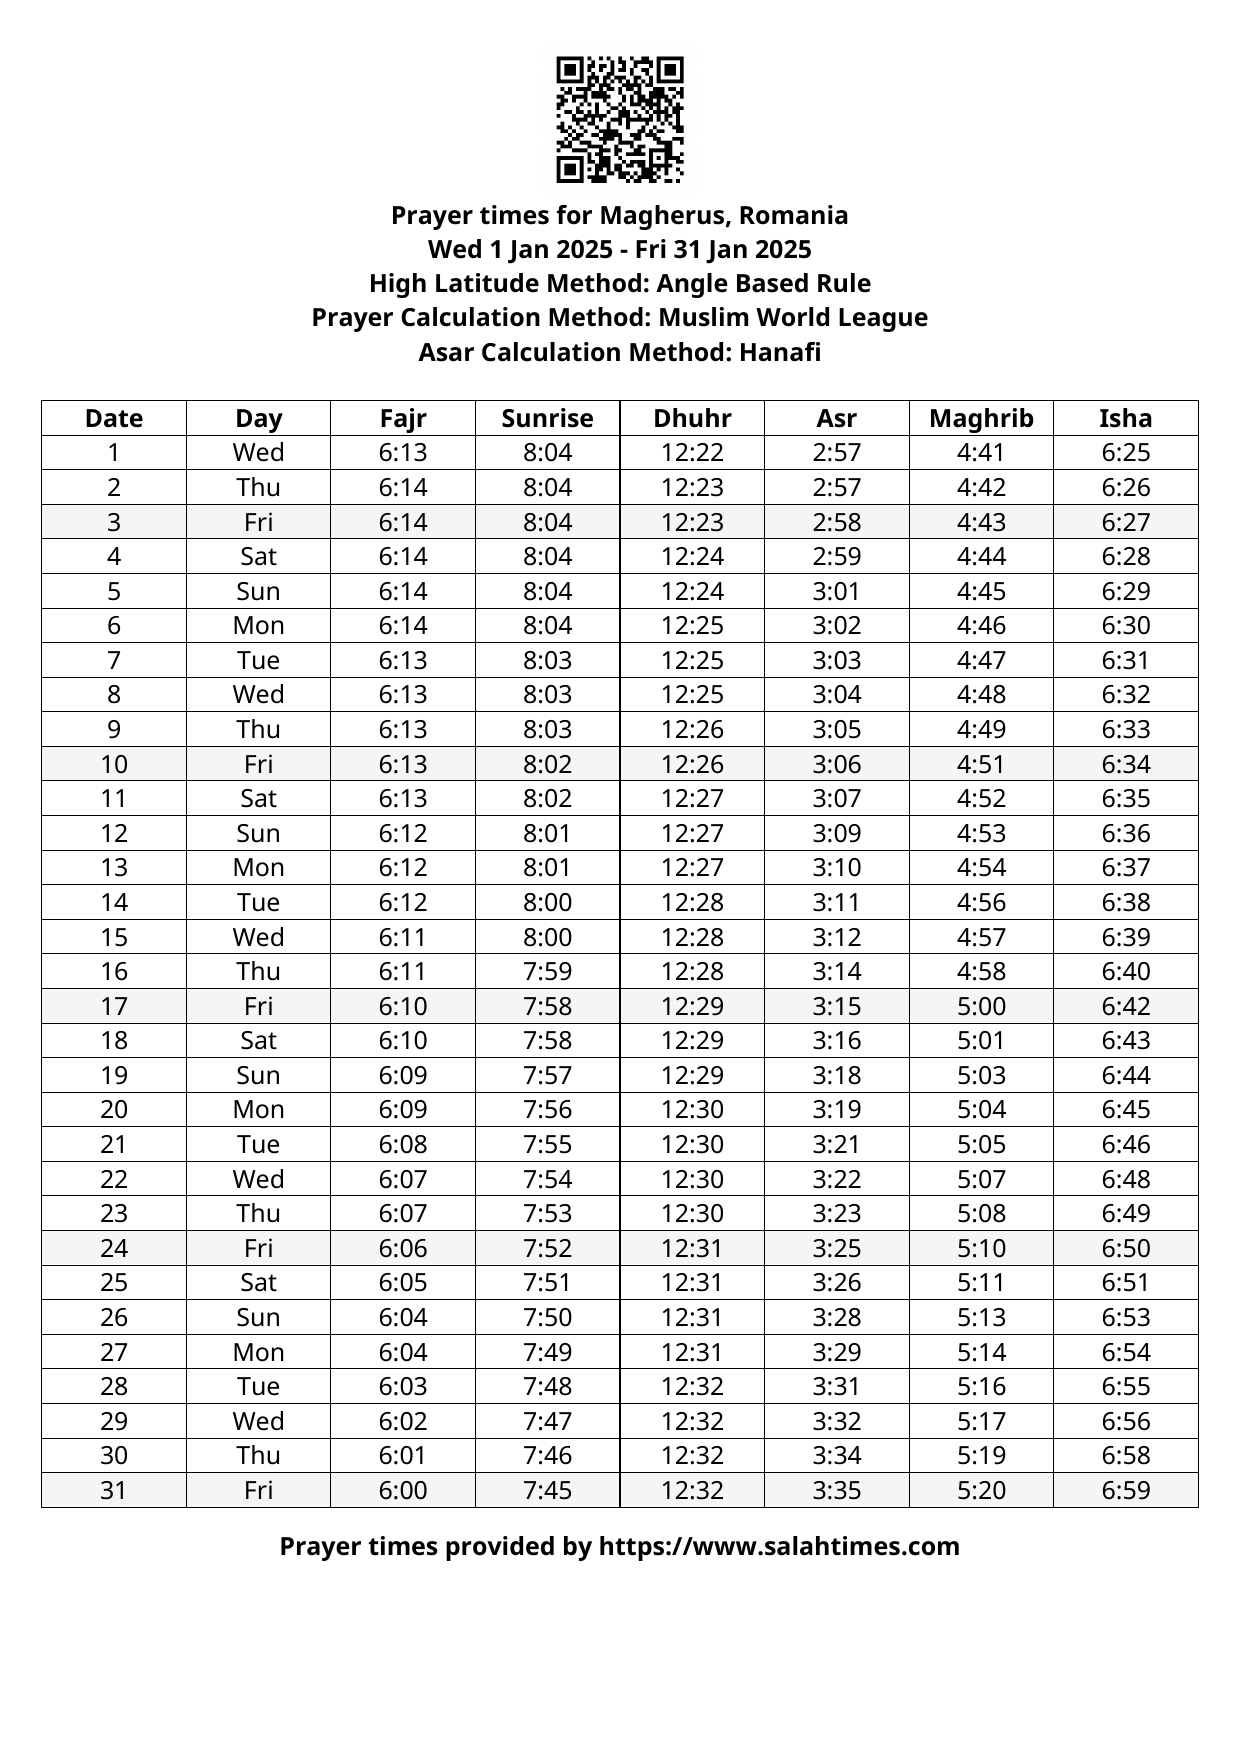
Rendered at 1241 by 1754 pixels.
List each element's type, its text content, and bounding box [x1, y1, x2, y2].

table_cell Wed [187, 436, 330, 469]
table_cell 6:13 [331, 678, 475, 711]
table_cell 4:43 [910, 505, 1053, 538]
table_cell 6:27 [1054, 505, 1198, 538]
table_cell 31 [42, 1473, 186, 1507]
table_cell 7:59 [476, 954, 619, 988]
table_header Fajr [331, 401, 475, 434]
table_cell 6:36 [1054, 816, 1198, 849]
text Asar Calculation Method: Hanafi [42, 334, 1198, 368]
table_cell Mon [187, 1335, 330, 1368]
table_cell 4:54 [910, 851, 1053, 884]
table_cell 6:03 [331, 1369, 475, 1403]
table_cell 5:14 [910, 1335, 1053, 1368]
table_cell 6:55 [1054, 1369, 1198, 1403]
table_cell 15 [42, 920, 186, 953]
table_header Asr [765, 401, 909, 434]
table_cell 7:56 [476, 1093, 619, 1126]
table_cell 6:00 [331, 1473, 475, 1507]
table_cell 12:27 [621, 851, 764, 884]
table_cell 5:00 [910, 989, 1053, 1022]
table_cell 6:54 [1054, 1335, 1198, 1368]
text Prayer Calculation Method: Muslim World League [42, 300, 1198, 334]
table_cell 6:04 [331, 1300, 475, 1334]
table_cell 6:13 [331, 781, 475, 815]
table_cell 3 [42, 505, 186, 538]
table_cell 6:34 [1054, 747, 1198, 780]
table_cell 12:24 [621, 539, 764, 573]
table_cell 12 [42, 816, 186, 849]
table_cell 16 [42, 954, 186, 988]
table_cell 5:11 [910, 1266, 1053, 1299]
table_cell 7:45 [476, 1473, 619, 1507]
table_cell 7:52 [476, 1231, 619, 1264]
table_cell 6:28 [1054, 539, 1198, 573]
table_cell 6:04 [331, 1335, 475, 1368]
table_cell Fri [187, 505, 330, 538]
table_cell 4:47 [910, 643, 1053, 677]
table_cell 1 [42, 436, 186, 469]
table_cell 6:11 [331, 920, 475, 953]
table_cell 4:42 [910, 470, 1053, 504]
table_cell 6 [42, 609, 186, 642]
table_cell Sat [187, 781, 330, 815]
table_cell 3:19 [765, 1093, 909, 1126]
table_cell 3:12 [765, 920, 909, 953]
table_cell Sun [187, 816, 330, 849]
table_cell 7:49 [476, 1335, 619, 1368]
table_cell Thu [187, 712, 330, 746]
table_cell 6:14 [331, 470, 475, 504]
table_header Isha [1054, 401, 1198, 434]
table_cell 12:27 [621, 816, 764, 849]
table_cell 12:29 [621, 1024, 764, 1057]
table_cell 6:25 [1054, 436, 1198, 469]
table_cell 5:08 [910, 1196, 1053, 1230]
table_cell 12:32 [621, 1439, 764, 1472]
table_cell 3:29 [765, 1335, 909, 1368]
table_cell 3:14 [765, 954, 909, 988]
table_cell 6:43 [1054, 1024, 1198, 1057]
table_cell 20 [42, 1093, 186, 1126]
table_cell 29 [42, 1404, 186, 1437]
table_cell 4:41 [910, 436, 1053, 469]
table_cell 6:14 [331, 505, 475, 538]
table_cell 12:22 [621, 436, 764, 469]
table_cell Wed [187, 678, 330, 711]
table_cell 12:32 [621, 1404, 764, 1437]
table_cell Fri [187, 989, 330, 1022]
table_header Sunrise [476, 401, 619, 434]
table_cell Tue [187, 1369, 330, 1403]
table_cell Tue [187, 1127, 330, 1161]
table_cell 6:31 [1054, 643, 1198, 677]
table_cell Wed [187, 1162, 330, 1195]
table_cell 21 [42, 1127, 186, 1161]
table_cell 2:59 [765, 539, 909, 573]
table_cell 6:51 [1054, 1266, 1198, 1299]
table_cell 7:55 [476, 1127, 619, 1161]
table_cell 7:57 [476, 1058, 619, 1092]
table_cell 8:04 [476, 539, 619, 573]
table_cell 6:10 [331, 989, 475, 1022]
table_cell 28 [42, 1369, 186, 1403]
table_cell Sun [187, 1058, 330, 1092]
table_cell 25 [42, 1266, 186, 1299]
table_cell 6:56 [1054, 1404, 1198, 1437]
table_cell 6:12 [331, 816, 475, 849]
table_cell 7:47 [476, 1404, 619, 1437]
table_cell 6:14 [331, 539, 475, 573]
picture [542, 41, 699, 198]
table_cell 8:03 [476, 712, 619, 746]
table_cell 4:58 [910, 954, 1053, 988]
table_cell 12:25 [621, 643, 764, 677]
table_cell 22 [42, 1162, 186, 1195]
table_cell 4:56 [910, 885, 1053, 919]
table_cell 12:24 [621, 574, 764, 607]
table_cell 12:28 [621, 920, 764, 953]
table_cell 6:49 [1054, 1196, 1198, 1230]
table_cell 3:22 [765, 1162, 909, 1195]
table_cell 5:17 [910, 1404, 1053, 1437]
table_cell 8 [42, 678, 186, 711]
table_cell 8:00 [476, 885, 619, 919]
table_cell 11 [42, 781, 186, 815]
table_cell Sat [187, 1024, 330, 1057]
table_cell 8:04 [476, 505, 619, 538]
table_cell 3:15 [765, 989, 909, 1022]
table_cell 6:26 [1054, 470, 1198, 504]
table_cell 3:02 [765, 609, 909, 642]
table_cell 3:07 [765, 781, 909, 815]
table_cell 3:34 [765, 1439, 909, 1472]
table_cell 7:53 [476, 1196, 619, 1230]
table_cell 12:32 [621, 1473, 764, 1507]
table_cell 3:31 [765, 1369, 909, 1403]
table_cell 12:28 [621, 954, 764, 988]
table_cell 8:01 [476, 816, 619, 849]
table_cell 9 [42, 712, 186, 746]
table_cell 12:27 [621, 781, 764, 815]
table_cell 12:26 [621, 712, 764, 746]
table_cell Wed [187, 920, 330, 953]
table_cell 12:30 [621, 1127, 764, 1161]
table_cell 3:10 [765, 851, 909, 884]
table_cell 12:31 [621, 1266, 764, 1299]
table_cell 6:12 [331, 885, 475, 919]
table_cell 19 [42, 1058, 186, 1092]
table_cell 7:58 [476, 989, 619, 1022]
table_cell 3:16 [765, 1024, 909, 1057]
table_cell 3:03 [765, 643, 909, 677]
table_cell 8:02 [476, 781, 619, 815]
table_cell 8:04 [476, 609, 619, 642]
table_cell Thu [187, 954, 330, 988]
table_cell 3:04 [765, 678, 909, 711]
table_cell 7:51 [476, 1266, 619, 1299]
table_cell 4:51 [910, 747, 1053, 780]
table_cell 12:31 [621, 1335, 764, 1368]
table_cell 6:38 [1054, 885, 1198, 919]
table_cell Mon [187, 851, 330, 884]
table_cell 6:35 [1054, 781, 1198, 815]
table_cell 3:23 [765, 1196, 909, 1230]
table_cell 12:25 [621, 678, 764, 711]
table_cell 8:03 [476, 678, 619, 711]
table_cell 3:21 [765, 1127, 909, 1161]
table_cell 8:04 [476, 470, 619, 504]
table_cell 7:58 [476, 1024, 619, 1057]
table_cell 5:13 [910, 1300, 1053, 1334]
table_cell Tue [187, 885, 330, 919]
table_cell 24 [42, 1231, 186, 1264]
table_cell 6:07 [331, 1196, 475, 1230]
table_cell Fri [187, 747, 330, 780]
table_cell 23 [42, 1196, 186, 1230]
table_cell 6:09 [331, 1093, 475, 1126]
table_cell 6:13 [331, 436, 475, 469]
table_cell 6:29 [1054, 574, 1198, 607]
table_cell 3:05 [765, 712, 909, 746]
table_header Dhuhr [621, 401, 764, 434]
table_cell 5 [42, 574, 186, 607]
table_cell 6:50 [1054, 1231, 1198, 1264]
table_cell 2:58 [765, 505, 909, 538]
table_cell 6:01 [331, 1439, 475, 1472]
table_cell 7:46 [476, 1439, 619, 1472]
table_cell 3:25 [765, 1231, 909, 1264]
table_cell 8:00 [476, 920, 619, 953]
table_cell 7:48 [476, 1369, 619, 1403]
table_cell 6:13 [331, 747, 475, 780]
table_cell 13 [42, 851, 186, 884]
table_cell 4 [42, 539, 186, 573]
table_cell 5:03 [910, 1058, 1053, 1092]
table_cell 12:23 [621, 505, 764, 538]
table_cell 8:02 [476, 747, 619, 780]
table_cell Fri [187, 1231, 330, 1264]
table_cell 4:53 [910, 816, 1053, 849]
table_cell 4:46 [910, 609, 1053, 642]
text Prayer times for Magherus, Romania [42, 198, 1198, 232]
table_cell 12:25 [621, 609, 764, 642]
table_cell 6:48 [1054, 1162, 1198, 1195]
table_cell 12:32 [621, 1369, 764, 1403]
table_cell 6:58 [1054, 1439, 1198, 1472]
table_cell 6:53 [1054, 1300, 1198, 1334]
table_header Maghrib [910, 401, 1053, 434]
table_header Day [187, 401, 330, 434]
table_cell Thu [187, 1196, 330, 1230]
table_cell 5:10 [910, 1231, 1053, 1264]
table_cell 6:33 [1054, 712, 1198, 746]
table_cell 6:14 [331, 574, 475, 607]
table_cell 6:10 [331, 1024, 475, 1057]
table_cell 12:23 [621, 470, 764, 504]
table_cell Sat [187, 1266, 330, 1299]
table_cell 3:06 [765, 747, 909, 780]
table_cell 5:05 [910, 1127, 1053, 1161]
table_cell 3:01 [765, 574, 909, 607]
text High Latitude Method: Angle Based Rule [42, 266, 1198, 300]
table_cell 8:04 [476, 574, 619, 607]
table_cell 17 [42, 989, 186, 1022]
table_cell 6:44 [1054, 1058, 1198, 1092]
table_cell 2 [42, 470, 186, 504]
table_cell 12:28 [621, 885, 764, 919]
table_cell 6:40 [1054, 954, 1198, 988]
table_cell Mon [187, 1093, 330, 1126]
table_cell 6:07 [331, 1162, 475, 1195]
table_cell Sun [187, 574, 330, 607]
table_cell 6:42 [1054, 989, 1198, 1022]
table_cell 5:19 [910, 1439, 1053, 1472]
table_cell Wed [187, 1404, 330, 1437]
table_cell 3:11 [765, 885, 909, 919]
table_cell 6:32 [1054, 678, 1198, 711]
table_cell 5:07 [910, 1162, 1053, 1195]
table_cell Thu [187, 1439, 330, 1472]
table_cell 12:26 [621, 747, 764, 780]
table_cell 3:32 [765, 1404, 909, 1437]
table_cell Thu [187, 470, 330, 504]
table_cell 26 [42, 1300, 186, 1334]
text Wed 1 Jan 2025 - Fri 31 Jan 2025 [42, 232, 1198, 266]
table_cell 3:35 [765, 1473, 909, 1507]
table_cell 6:08 [331, 1127, 475, 1161]
table_cell 5:16 [910, 1369, 1053, 1403]
table_cell 7:50 [476, 1300, 619, 1334]
table_cell 30 [42, 1439, 186, 1472]
table_cell 8:01 [476, 851, 619, 884]
table_cell 4:45 [910, 574, 1053, 607]
table_cell 6:14 [331, 609, 475, 642]
table_cell 6:13 [331, 643, 475, 677]
table_cell 4:48 [910, 678, 1053, 711]
text Prayer times provided by https://www.salahtimes.com [42, 1528, 1198, 1563]
table_cell 4:57 [910, 920, 1053, 953]
table_cell 6:59 [1054, 1473, 1198, 1507]
table_cell 6:02 [331, 1404, 475, 1437]
table_cell 12:29 [621, 989, 764, 1022]
table_cell 6:39 [1054, 920, 1198, 953]
table_cell 8:04 [476, 436, 619, 469]
table_cell 2:57 [765, 436, 909, 469]
table_cell 10 [42, 747, 186, 780]
table_cell 6:13 [331, 712, 475, 746]
table_cell 3:26 [765, 1266, 909, 1299]
table_cell 6:05 [331, 1266, 475, 1299]
table_cell 3:09 [765, 816, 909, 849]
table_cell 7:54 [476, 1162, 619, 1195]
table_cell 5:01 [910, 1024, 1053, 1057]
table_cell 6:30 [1054, 609, 1198, 642]
table_cell 5:04 [910, 1093, 1053, 1126]
table_cell 12:30 [621, 1162, 764, 1195]
table_cell 6:06 [331, 1231, 475, 1264]
table_cell 3:28 [765, 1300, 909, 1334]
table_cell 5:20 [910, 1473, 1053, 1507]
table_cell Sat [187, 539, 330, 573]
table_cell 12:31 [621, 1231, 764, 1264]
table_cell 4:44 [910, 539, 1053, 573]
table_cell Mon [187, 609, 330, 642]
table_cell 4:49 [910, 712, 1053, 746]
table_cell Fri [187, 1473, 330, 1507]
table_cell Sun [187, 1300, 330, 1334]
table_cell 6:46 [1054, 1127, 1198, 1161]
table_cell 6:45 [1054, 1093, 1198, 1126]
table_cell 6:37 [1054, 851, 1198, 884]
table_header Date [42, 401, 186, 434]
table_cell 27 [42, 1335, 186, 1368]
table_cell 8:03 [476, 643, 619, 677]
table_cell Tue [187, 643, 330, 677]
table_cell 12:30 [621, 1196, 764, 1230]
table_cell 18 [42, 1024, 186, 1057]
table_cell 3:18 [765, 1058, 909, 1092]
table_cell 7 [42, 643, 186, 677]
table_cell 4:52 [910, 781, 1053, 815]
table_cell 6:12 [331, 851, 475, 884]
table_cell 12:30 [621, 1093, 764, 1126]
table_cell 14 [42, 885, 186, 919]
table_cell 6:09 [331, 1058, 475, 1092]
table_cell 12:29 [621, 1058, 764, 1092]
table_cell 6:11 [331, 954, 475, 988]
table_cell 2:57 [765, 470, 909, 504]
table_cell 12:31 [621, 1300, 764, 1334]
